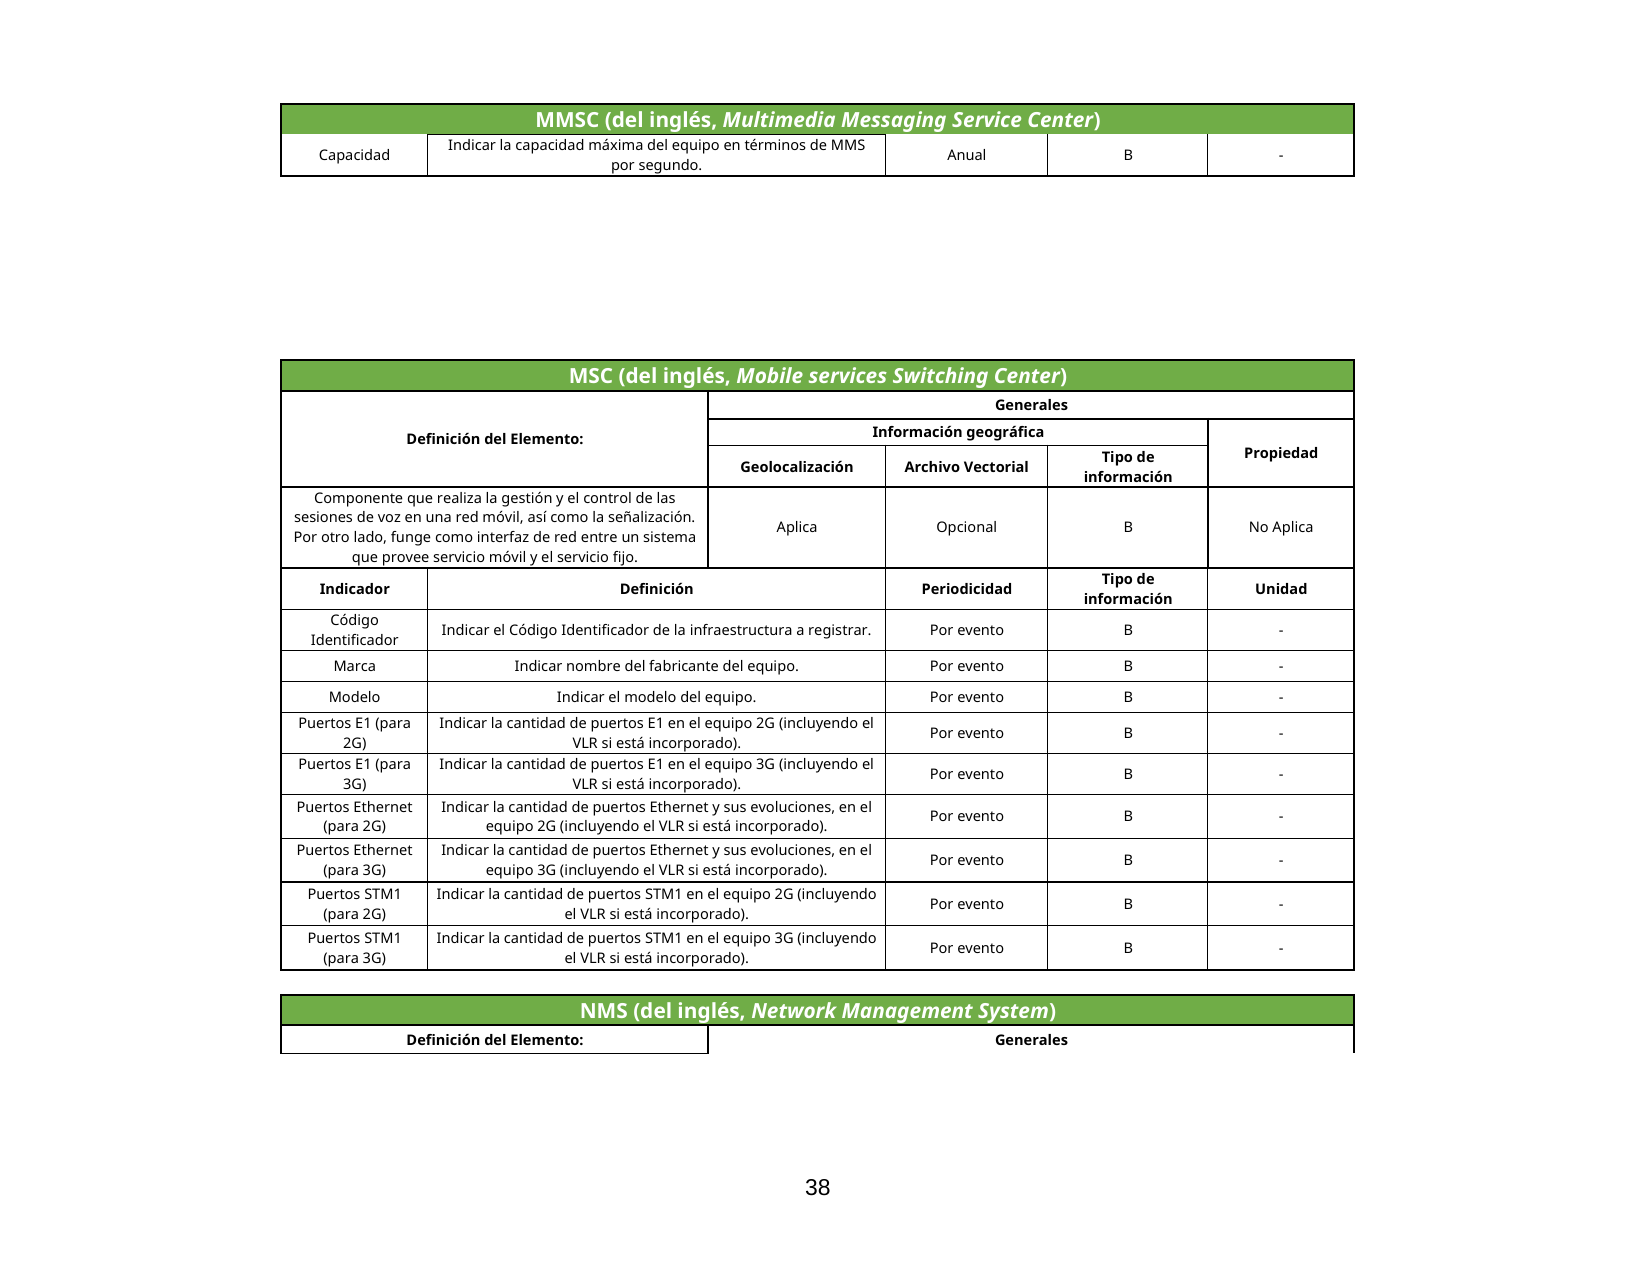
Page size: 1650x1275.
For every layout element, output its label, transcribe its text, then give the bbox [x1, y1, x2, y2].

table_cell Por evento [886, 651, 1047, 681]
table_cell - [1208, 610, 1353, 650]
table_cell Tipo de información [1048, 446, 1207, 486]
table_cell Por evento [886, 839, 1047, 881]
table_cell Indicar el modelo del equipo. [428, 682, 885, 712]
table_cell Por evento [886, 795, 1047, 838]
table_cell Indicador [282, 569, 427, 609]
table_cell Indicar la cantidad de puertos E1 en el equipo 2G (incluyendo el VLR si está incorporado). [428, 713, 885, 753]
table_cell Generales [709, 1026, 1353, 1052]
table_cell Definición del Elemento: [282, 1026, 707, 1052]
table_cell - [1208, 926, 1353, 969]
table_cell Puertos E1 (para 3G) [282, 754, 427, 794]
table_cell Periodicidad [886, 569, 1047, 609]
table_cell B [1048, 883, 1207, 925]
table_cell Indicar la capacidad máxima del equipo en términos de MMS por segundo. [428, 135, 885, 175]
table_cell Puertos Ethernet (para 2G) [282, 795, 427, 838]
table_cell - [1208, 682, 1353, 712]
table_cell B [1048, 134, 1207, 175]
table_cell B [1048, 754, 1207, 794]
table_cell Tipo de información [1048, 569, 1207, 609]
table_cell Por evento [886, 713, 1047, 753]
table_cell Componente que realiza la gestión y el control de las sesiones de voz en una red móvil, así como la señalización. Por otro lado, funge como interfaz de red entre un sistema que provee servicio móvil y el servicio fijo. [282, 488, 707, 567]
table_cell Capacidad [282, 134, 427, 175]
table_cell Por evento [886, 610, 1047, 650]
table_cell Por evento [886, 682, 1047, 712]
table_cell Propiedad [1209, 420, 1353, 486]
table_cell Indicar la cantidad de puertos E1 en el equipo 3G (incluyendo el VLR si está incorporado). [428, 754, 885, 794]
table_cell Indicar la cantidad de puertos STM1 en el equipo 2G (incluyendo el VLR si está incorporado). [428, 883, 885, 925]
table_cell Información geográfica [709, 420, 1207, 444]
table_cell Código Identificador [282, 610, 427, 650]
table_cell B [1048, 839, 1207, 881]
table_cell Aplica [709, 488, 885, 567]
table_cell Puertos E1 (para 2G) [282, 713, 427, 753]
table_header MSC (del inglés, Mobile services Switching Center) [282, 361, 1353, 390]
table_cell - [1208, 754, 1353, 794]
table_cell Modelo [282, 682, 427, 712]
table_cell Indicar la cantidad de puertos Ethernet y sus evoluciones, en el equipo 3G (incluyendo el VLR si está incorporado). [428, 839, 885, 881]
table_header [282, 996, 1353, 1024]
table_cell B [1048, 610, 1207, 650]
table_cell No Aplica [1209, 488, 1353, 567]
table_cell Indicar el Código Identificador de la infraestructura a registrar. [428, 610, 885, 650]
table_cell B [1048, 713, 1207, 753]
table_cell Por evento [886, 883, 1047, 925]
table_cell Por evento [886, 926, 1047, 969]
table_cell Opcional [886, 488, 1047, 567]
table_cell Indicar nombre del fabricante del equipo. [428, 651, 885, 681]
table_cell - [1208, 713, 1353, 753]
table_cell Definición del Elemento: [282, 392, 707, 486]
table_cell - [1208, 795, 1353, 838]
table_cell Indicar la cantidad de puertos Ethernet y sus evoluciones, en el equipo 2G (incluyendo el VLR si está incorporado). [428, 795, 885, 838]
table_cell - [1208, 883, 1353, 925]
table_cell Puertos Ethernet (para 3G) [282, 839, 427, 881]
table_cell Indicar la cantidad de puertos STM1 en el equipo 3G (incluyendo el VLR si está incorporado). [428, 926, 885, 969]
table_cell Definición [428, 569, 885, 609]
table_cell B [1048, 682, 1207, 712]
table_cell Marca [282, 651, 427, 681]
table_header MMSC (del inglés, Multimedia Messaging Service Center) [282, 105, 1353, 134]
table_cell Anual [886, 134, 1047, 175]
table_cell Archivo Vectorial [886, 446, 1047, 486]
table_cell B [1048, 488, 1207, 567]
table_cell Generales [709, 392, 1353, 418]
table_cell Puertos STM1 (para 3G) [282, 926, 427, 969]
table_cell Geolocalización [709, 446, 885, 486]
table_cell Por evento [886, 754, 1047, 794]
table_cell Unidad [1208, 569, 1353, 609]
table_cell Puertos STM1 (para 2G) [282, 883, 427, 925]
table_cell B [1048, 926, 1207, 969]
table_cell - [1208, 134, 1353, 175]
table_cell - [1208, 839, 1353, 881]
table_cell - [1208, 651, 1353, 681]
table_cell B [1048, 651, 1207, 681]
table_cell B [1048, 795, 1207, 838]
